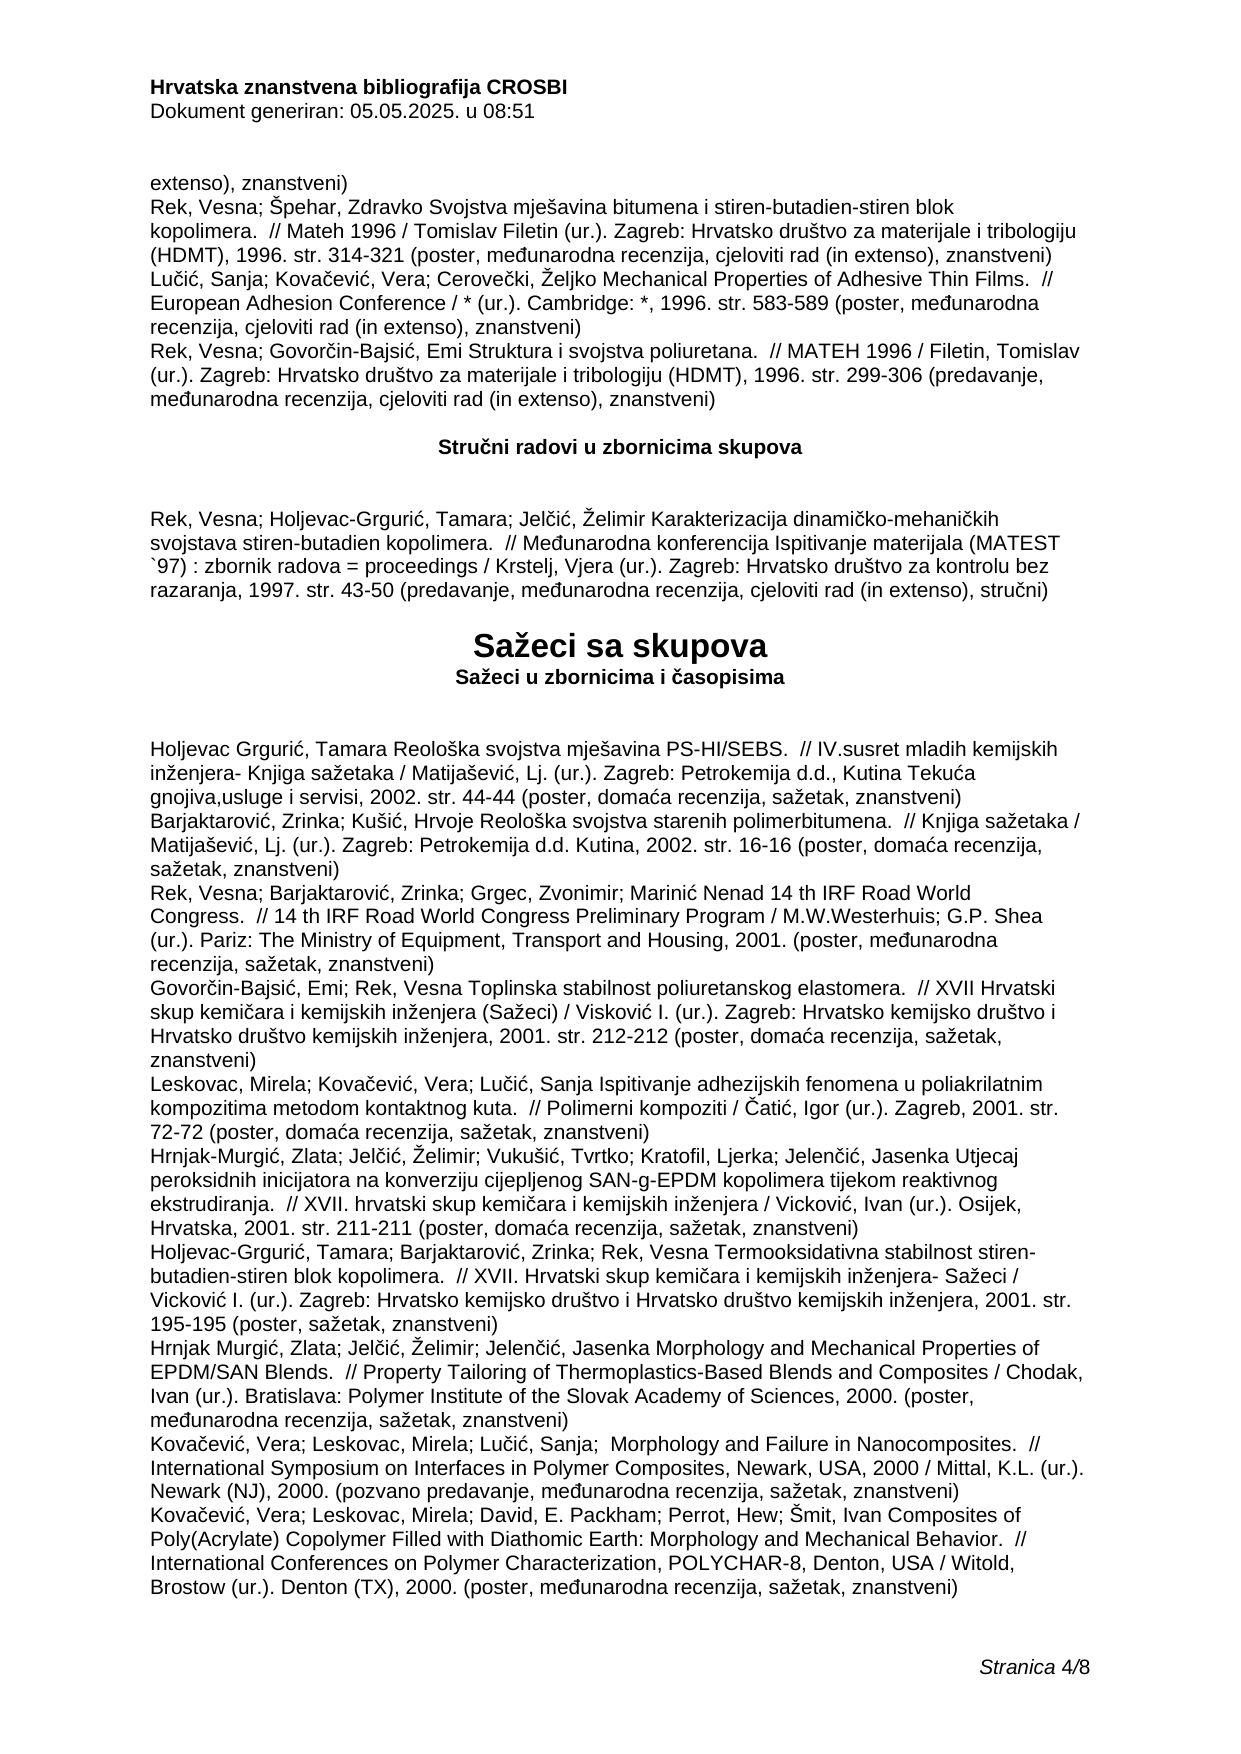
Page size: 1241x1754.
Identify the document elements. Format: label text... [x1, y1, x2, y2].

text Barjaktarović, Zrinka; Kušić, Hrvoje [150, 808, 1090, 880]
text Rek, Vesna; Holjevac-Grgurić, Tamara; Jelčić, Želimir [150, 506, 1090, 602]
text Hrnjak Murgić, Zlata; Jelčić, Želimir; Jelenčić, Jasenka [150, 1336, 1090, 1431]
text Holjevac-Grgurić, Tamara; Barjaktarović, Zrinka; Rek, Vesna [150, 1240, 1090, 1336]
text Govorčin-Bajsić, Emi; Rek, Vesna [150, 976, 1090, 1072]
text Rek, Vesna; Barjaktarović, Zrinka; Grgec, Zvonimir; Marinić Nenad [150, 880, 1090, 976]
text Rek, Vesna; Špehar, Zdravko [150, 195, 1090, 267]
subtitle Sažeci u zbornicima i časopisima [150, 665, 1090, 689]
text Kovačević, Vera; Leskovac, Mirela; Lučić, Sanja; [150, 1431, 1090, 1503]
text Leskovac, Mirela; Kovačević, Vera; Lučić, Sanja [150, 1072, 1090, 1144]
text Lučić, Sanja; Kovačević, Vera; Cerovečki, Željko [150, 267, 1090, 339]
text Hrnjak-Murgić, Zlata; Jelčić, Želimir; Vukušić, Tvrtko; Kratofil, Ljerka; Jelenčić, Jasenka [150, 1144, 1090, 1240]
subtitle Sažeci sa skupova [150, 626, 1090, 665]
text Rek, Vesna; Govorčin-Bajsić, Emi [150, 339, 1090, 411]
text Kovačević, Vera; Leskovac, Mirela; David, E. Packham; Perrot, Hew; Šmit, Ivan [150, 1503, 1090, 1599]
subtitle Stručni radovi u zbornicima skupova [150, 434, 1090, 458]
text Rek, Vesna [150, 171, 1090, 195]
text Holjevac Grgurić, Tamara [150, 737, 1090, 808]
